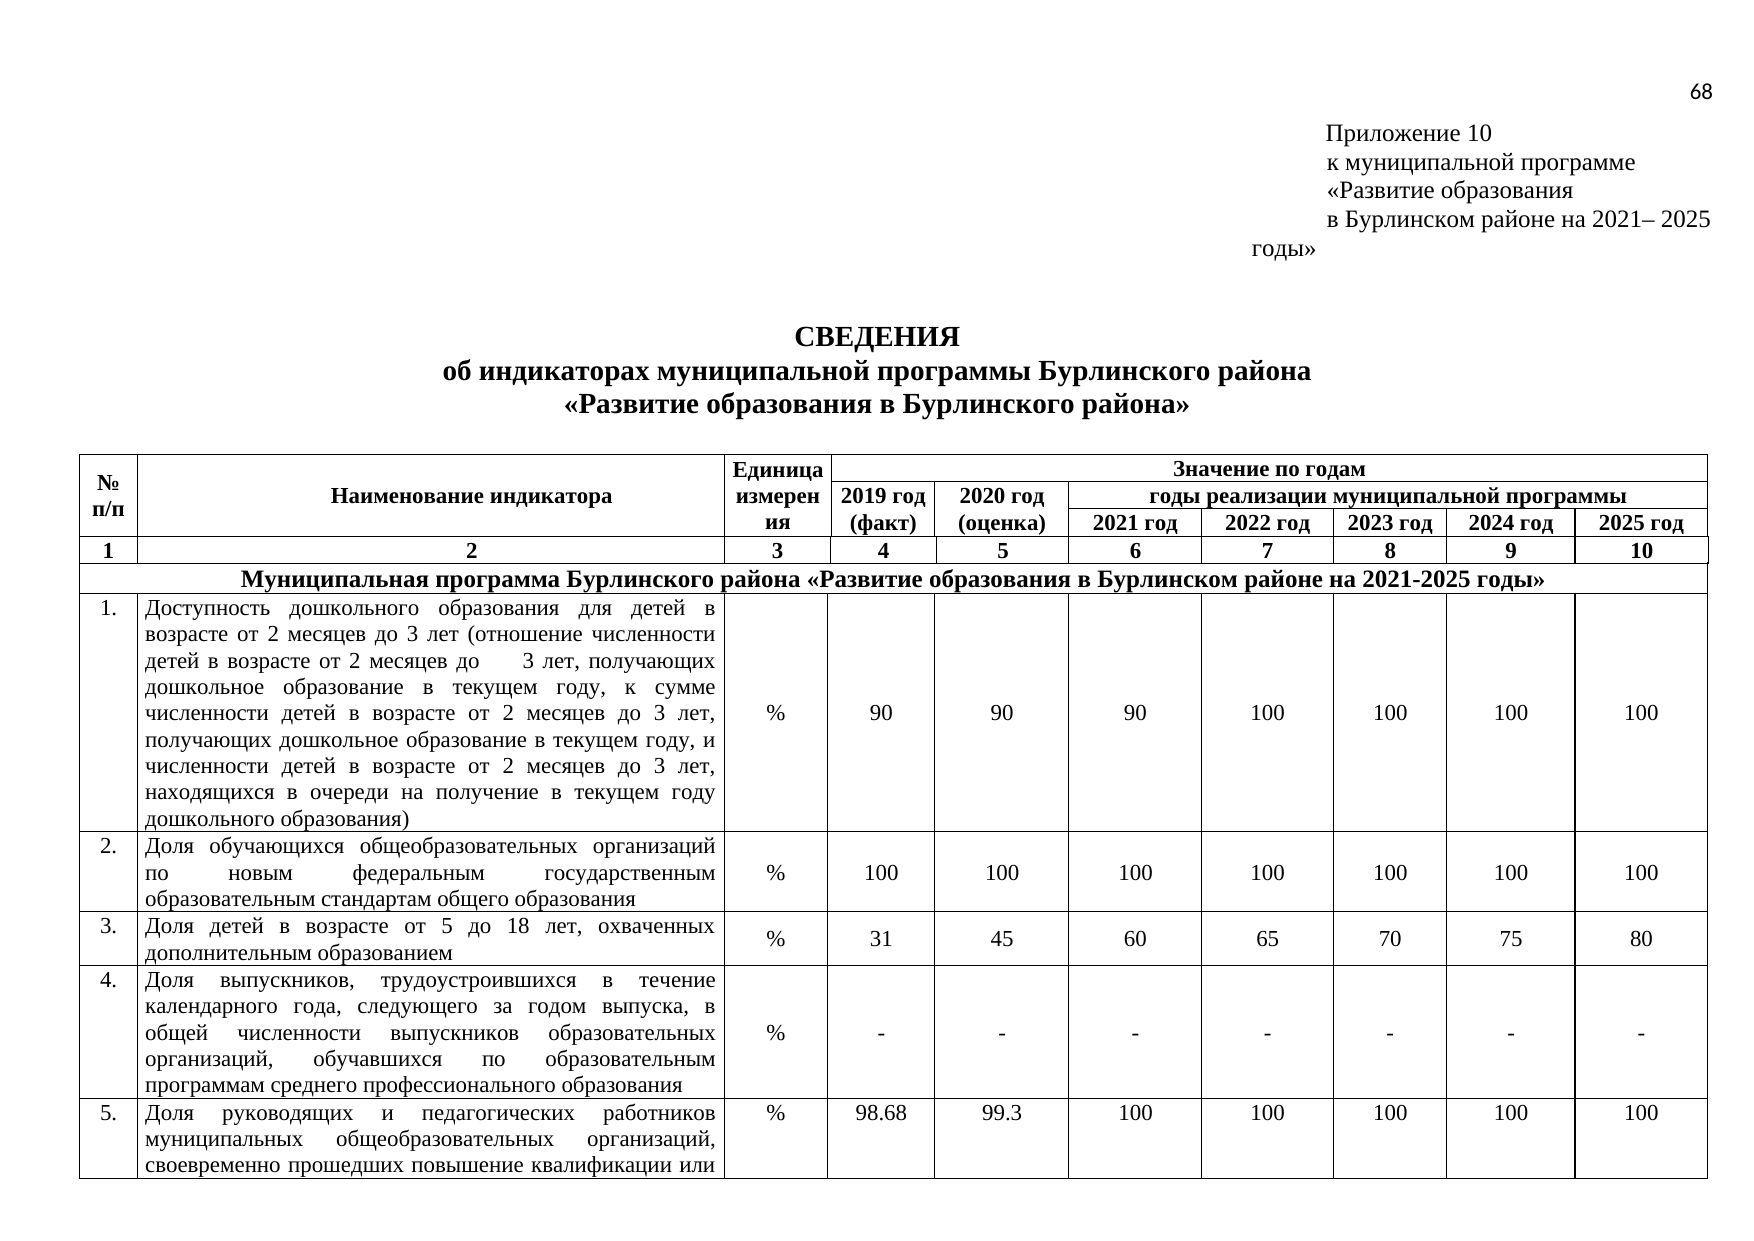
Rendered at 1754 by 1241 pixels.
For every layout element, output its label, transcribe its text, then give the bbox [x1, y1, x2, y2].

table_cell Доля обучающихся общеобразовательных организаций по новым федеральным государственным образовательным стандартам общего образования [138, 832, 724, 911]
table_cell 1. [80, 594, 137, 831]
table_cell - [1069, 966, 1201, 1098]
table_cell - [1334, 966, 1446, 1098]
table_cell - [828, 966, 934, 1098]
table_cell 2022 год [1202, 509, 1333, 536]
table_cell 4. [80, 966, 137, 1098]
table_cell 90 [828, 594, 934, 831]
subtitle «Развитие образования [1252, 176, 1713, 204]
table_cell 7 [1202, 537, 1333, 563]
table_cell 5 [937, 537, 1068, 563]
table_cell 2. [80, 832, 137, 911]
table_cell Доля детей в возрасте от 5 до 18 лет, охваченных дополнительным образованием [138, 912, 724, 965]
table_cell 6 [1069, 537, 1201, 563]
table_header Наименование индикатора [138, 455, 724, 536]
table_cell - [1447, 966, 1574, 1098]
table_cell 2024 год [1447, 509, 1574, 536]
table_cell 9 [1447, 537, 1574, 563]
table_cell 100 [1334, 1099, 1446, 1178]
table_cell 100 [828, 832, 934, 911]
table_cell 65 [1202, 912, 1333, 965]
table_cell 2019 год (факт) [832, 482, 934, 536]
table_cell 100 [935, 832, 1068, 911]
table_cell % [725, 966, 827, 1098]
table_cell 100 [1069, 832, 1201, 911]
table_cell 10 [1576, 537, 1708, 563]
subtitle в Бурлинском районе на 2021– 2025 годы» [1252, 204, 1713, 262]
table_cell 4 [831, 537, 936, 563]
table_cell % [725, 832, 827, 911]
text «Развитие образования в Бурлинского района» [41, 386, 1713, 420]
table_cell 100 [1202, 832, 1333, 911]
table_cell 100 [1447, 1099, 1574, 1178]
table_cell % [725, 1099, 827, 1178]
table_cell 98.68 [828, 1099, 934, 1178]
text об индикаторах муниципальной программы Бурлинского района [41, 353, 1713, 386]
table_cell Муниципальная программа Бурлинского района «Развитие образования в Бурлинском районе на 2021-2025 годы» [80, 564, 1707, 593]
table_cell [138, 1099, 724, 1178]
table_cell - [935, 966, 1068, 1098]
table_cell 8 [1334, 537, 1446, 563]
table_cell 100 [1202, 594, 1333, 831]
table_header Значение по годам [832, 455, 1707, 481]
table_cell 100 [1576, 1099, 1707, 1178]
table_cell 2021 год [1069, 509, 1201, 536]
table_cell 80 [1576, 912, 1707, 965]
text к муниципальной программе [1252, 147, 1713, 176]
table_cell 2023 год [1334, 509, 1446, 536]
table_cell - [1202, 966, 1333, 1098]
table_cell 100 [1576, 832, 1707, 911]
table_cell 2020 год (оценка) [935, 482, 1068, 536]
table_cell 90 [1069, 594, 1201, 831]
table_header Единица измерения [725, 455, 831, 536]
text Приложение 10 [1252, 118, 1713, 147]
table_cell 99.3 [935, 1099, 1068, 1178]
table_cell 31 [828, 912, 934, 965]
table_cell % [725, 912, 827, 965]
table_cell Доля выпускников, трудоустроившихся в течение календарного года, следующего за годом выпуска, в общей численности выпускников образовательных организаций, обучавшихся по образовательным программам среднего профессионального образования [138, 966, 724, 1098]
table_cell годы реализации муниципальной программы [1069, 482, 1707, 508]
table_cell - [1576, 966, 1707, 1098]
table_cell Доступность дошкольного образования для детей в возрасте от 2 месяцев до 3 лет (отношение численности детей в возрасте от 2 месяцев до 3 лет, получающих дошкольное образование в текущем году, к сумме численности детей в возрасте от 2 месяцев до 3 лет, получающих дошкольное образование в текущем году, и численности детей в возрасте от 2 месяцев до 3 лет, находящихся в очереди на получение в текущем году дошкольного образования) [138, 594, 724, 831]
table_cell 100 [1447, 594, 1574, 831]
text СВЕДЕНИЯ [41, 319, 1713, 353]
table_cell 1 [80, 537, 137, 563]
table_cell % [725, 594, 827, 831]
table_cell 2025 год [1576, 509, 1707, 536]
table_cell 5. [80, 1099, 137, 1178]
table_cell 100 [1202, 1099, 1333, 1178]
table_cell 100 [1576, 594, 1707, 831]
table_cell 75 [1447, 912, 1574, 965]
table_cell 45 [935, 912, 1068, 965]
table_cell 100 [1334, 594, 1446, 831]
table_cell 90 [935, 594, 1068, 831]
table_cell 60 [1069, 912, 1201, 965]
table_cell 70 [1334, 912, 1446, 965]
table_cell 2 [138, 537, 724, 563]
table_cell 100 [1334, 832, 1446, 911]
table_header № п/п [80, 455, 137, 536]
table_cell 100 [1447, 832, 1574, 911]
table_cell 100 [1069, 1099, 1201, 1178]
table_cell 3 [725, 537, 830, 563]
table_cell 3. [80, 912, 137, 965]
